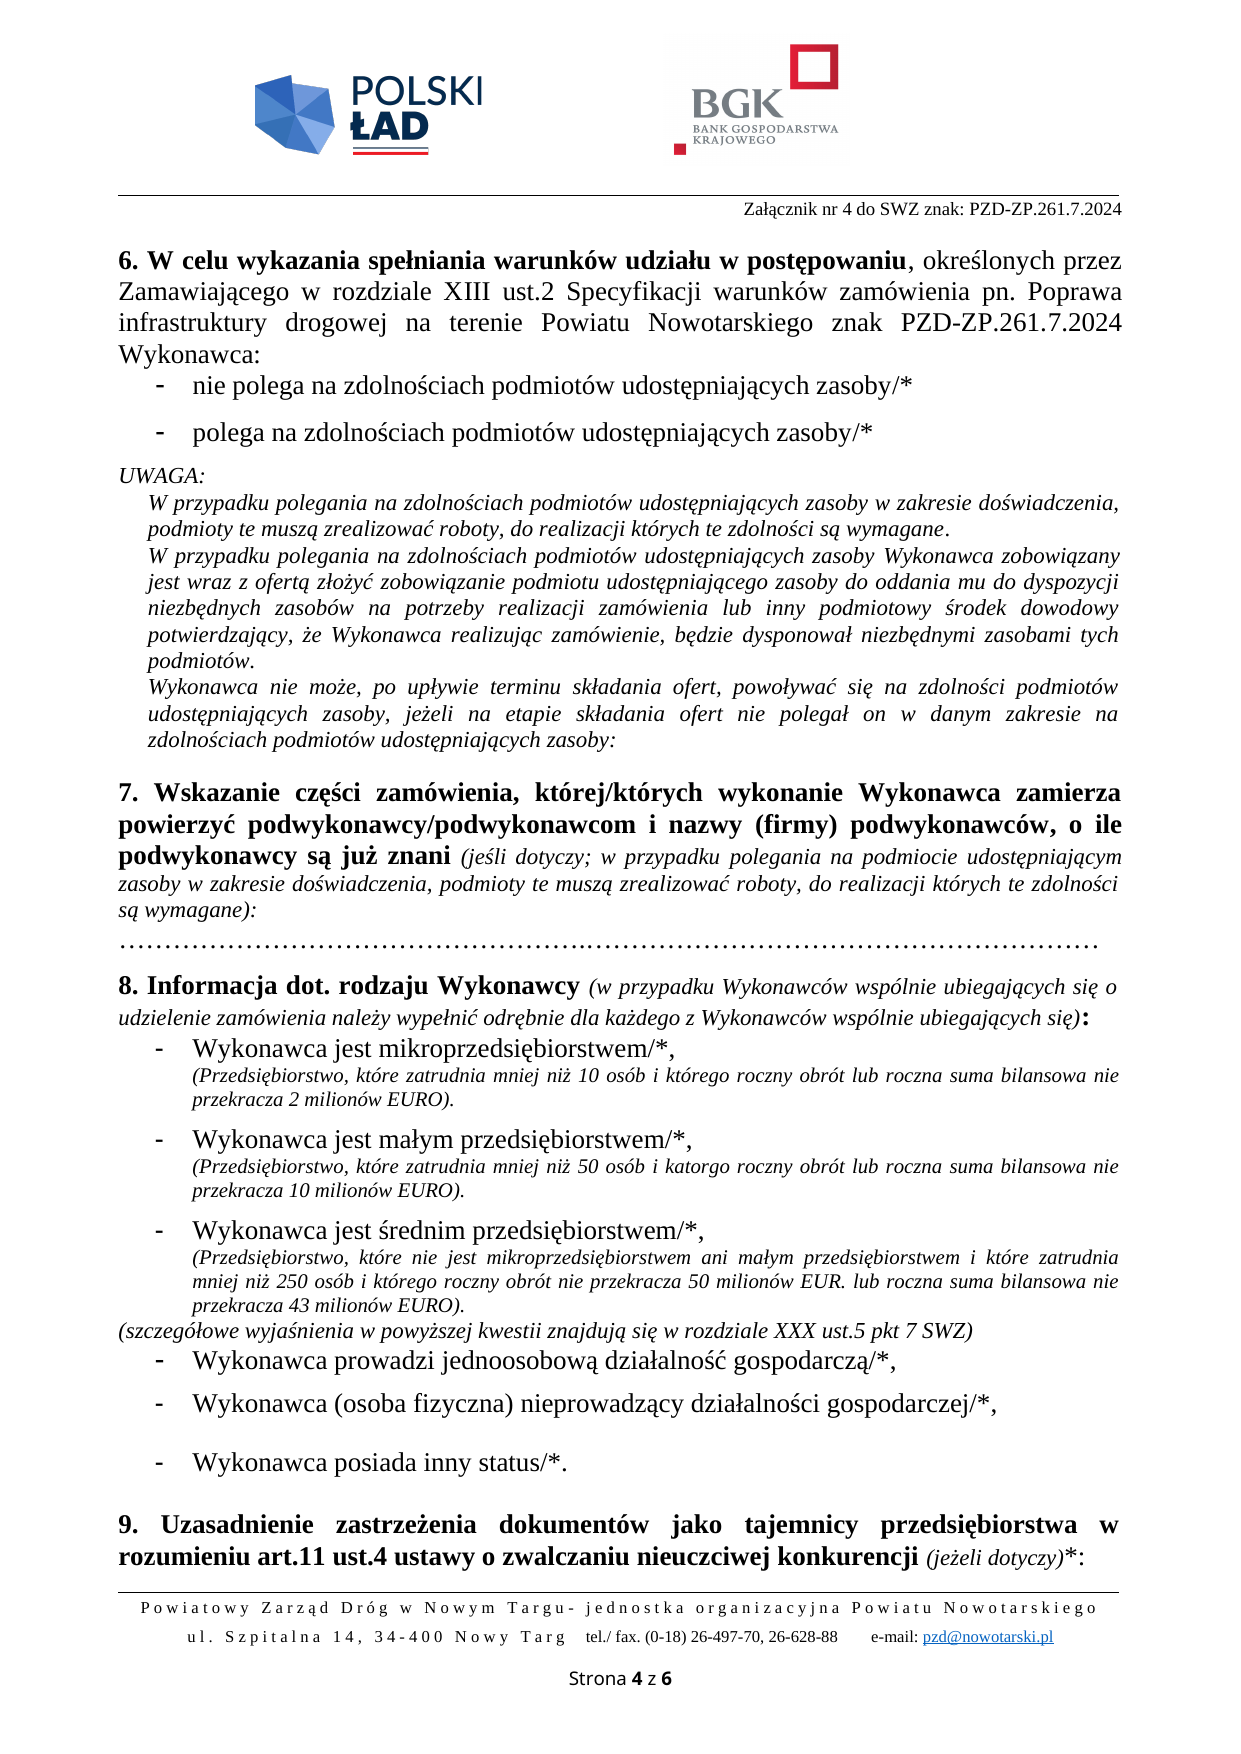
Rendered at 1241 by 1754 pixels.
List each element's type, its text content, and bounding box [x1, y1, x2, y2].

text UWAGA: [118, 463, 1122, 489]
text W przypadku polegania na zdolnościach podmiotów udostępniających zasoby w zakresie doświadczenia, podmioty te muszą zrealizować roboty, do realizacji których te zdolności są wymagane. [148, 489, 1122, 542]
text 8. Informacja dot. rodzaju Wykonawcy (w przypadku Wykonawców wspólnie ubiegających się o udzielenie zamówienia należy wypełnić odrębnie dla każdego z Wykonawców wspólnie ubiegających się): [118, 969, 1120, 1032]
text (szczegółowe wyjaśnienia w powyższej kwestii znajdują się w rozdziale XXX ust.5 pkt 7 SWZ) [118, 1317, 1122, 1344]
list polega na zdolnościach podmiotów udostępniających zasoby/* [155, 416, 1122, 447]
text …………………………………………….………………………………………………… [118, 923, 1120, 954]
list Wykonawca jest średnim przedsiębiorstwem/*, [155, 1214, 1122, 1245]
list nie polega na zdolnościach podmiotów udostępniających zasoby/* [155, 369, 1122, 400]
text W przypadku polegania na zdolnościach podmiotów udostępniających zasoby Wykonawca zobowiązany jest wraz z ofertą złożyć zobowiązanie podmiotu udostępniającego zasoby do oddania mu do dyspozycji niezbędnych zasobów na potrzeby realizacji zamówienia lub inny podmiotowy środek dowodowy potwierdzający, że Wykonawca realizując zamówienie, będzie dysponował niezbędnymi zasobami tych podmiotów. [148, 542, 1122, 673]
list Wykonawca jest mikroprzedsiębiorstwem/*, [155, 1032, 1122, 1063]
text (Przedsiębiorstwo, które nie jest mikroprzedsiębiorstwem ani małym przedsiębiorstwem i które zatrudnia mniej niż 250 osób i którego roczny obrót nie przekracza 50 milionów EUR. lub roczna suma bilansowa nie przekracza 43 milionów EURO). [192, 1245, 1122, 1317]
list Wykonawca (osoba fizyczna) nieprowadzący działalności gospodarczej/*, [155, 1387, 1122, 1418]
text (Przedsiębiorstwo, które zatrudnia mniej niż 10 osób i którego roczny obrót lub roczna suma bilansowa nie przekracza 2 milionów EURO). [192, 1063, 1122, 1111]
text 9. Uzasadnienie zastrzeżenia dokumentów jako tajemnicy przedsiębiorstwa w rozumieniu art.11 ust.4 ustawy o zwalczaniu nieuczciwej konkurencji (jeżeli dotyczy)*: [118, 1508, 1120, 1571]
list Wykonawca posiada inny status/*. [155, 1446, 1122, 1477]
picture [255, 75, 482, 155]
text 6. W celu wykazania spełniania warunków udziału w postępowaniu, określonych przez Zamawiającego w rozdziale XIII ust.2 Specyfikacji warunków zamówienia pn. Poprawa infrastruktury drogowej na terenie Powiatu Nowotarskiego znak PZD-ZP.261.7.2024 Wykonawca: [118, 244, 1122, 369]
list Wykonawca jest małym przedsiębiorstwem/*, [155, 1123, 1122, 1154]
text Wykonawca nie może, po upływie terminu składania ofert, powoływać się na zdolności podmiotów udostępniających zasoby, jeżeli na etapie składania ofert nie polegał on w danym zakresie na zdolnościach podmiotów udostępniających zasoby: [148, 673, 1122, 752]
text (Przedsiębiorstwo, które zatrudnia mniej niż 50 osób i katorgo roczny obrót lub roczna suma bilansowa nie przekracza 10 milionów EURO). [192, 1154, 1122, 1202]
picture [662, 33, 850, 166]
list Wykonawca prowadzi jednoosobową działalność gospodarczą/*, [155, 1344, 1122, 1375]
text 7. Wskazanie części zamówienia, której/których wykonanie Wykonawca zamierza powierzyć podwykonawcy/podwykonawcom i nazwy (firmy) podwykonawców, o ile podwykonawcy są już znani (jeśli dotyczy; w przypadku polegania na podmiocie udostępniającym zasoby w zakresie doświadczenia, podmioty te muszą zrealizować roboty, do realizacji których te zdolności są wymagane): [118, 777, 1122, 923]
